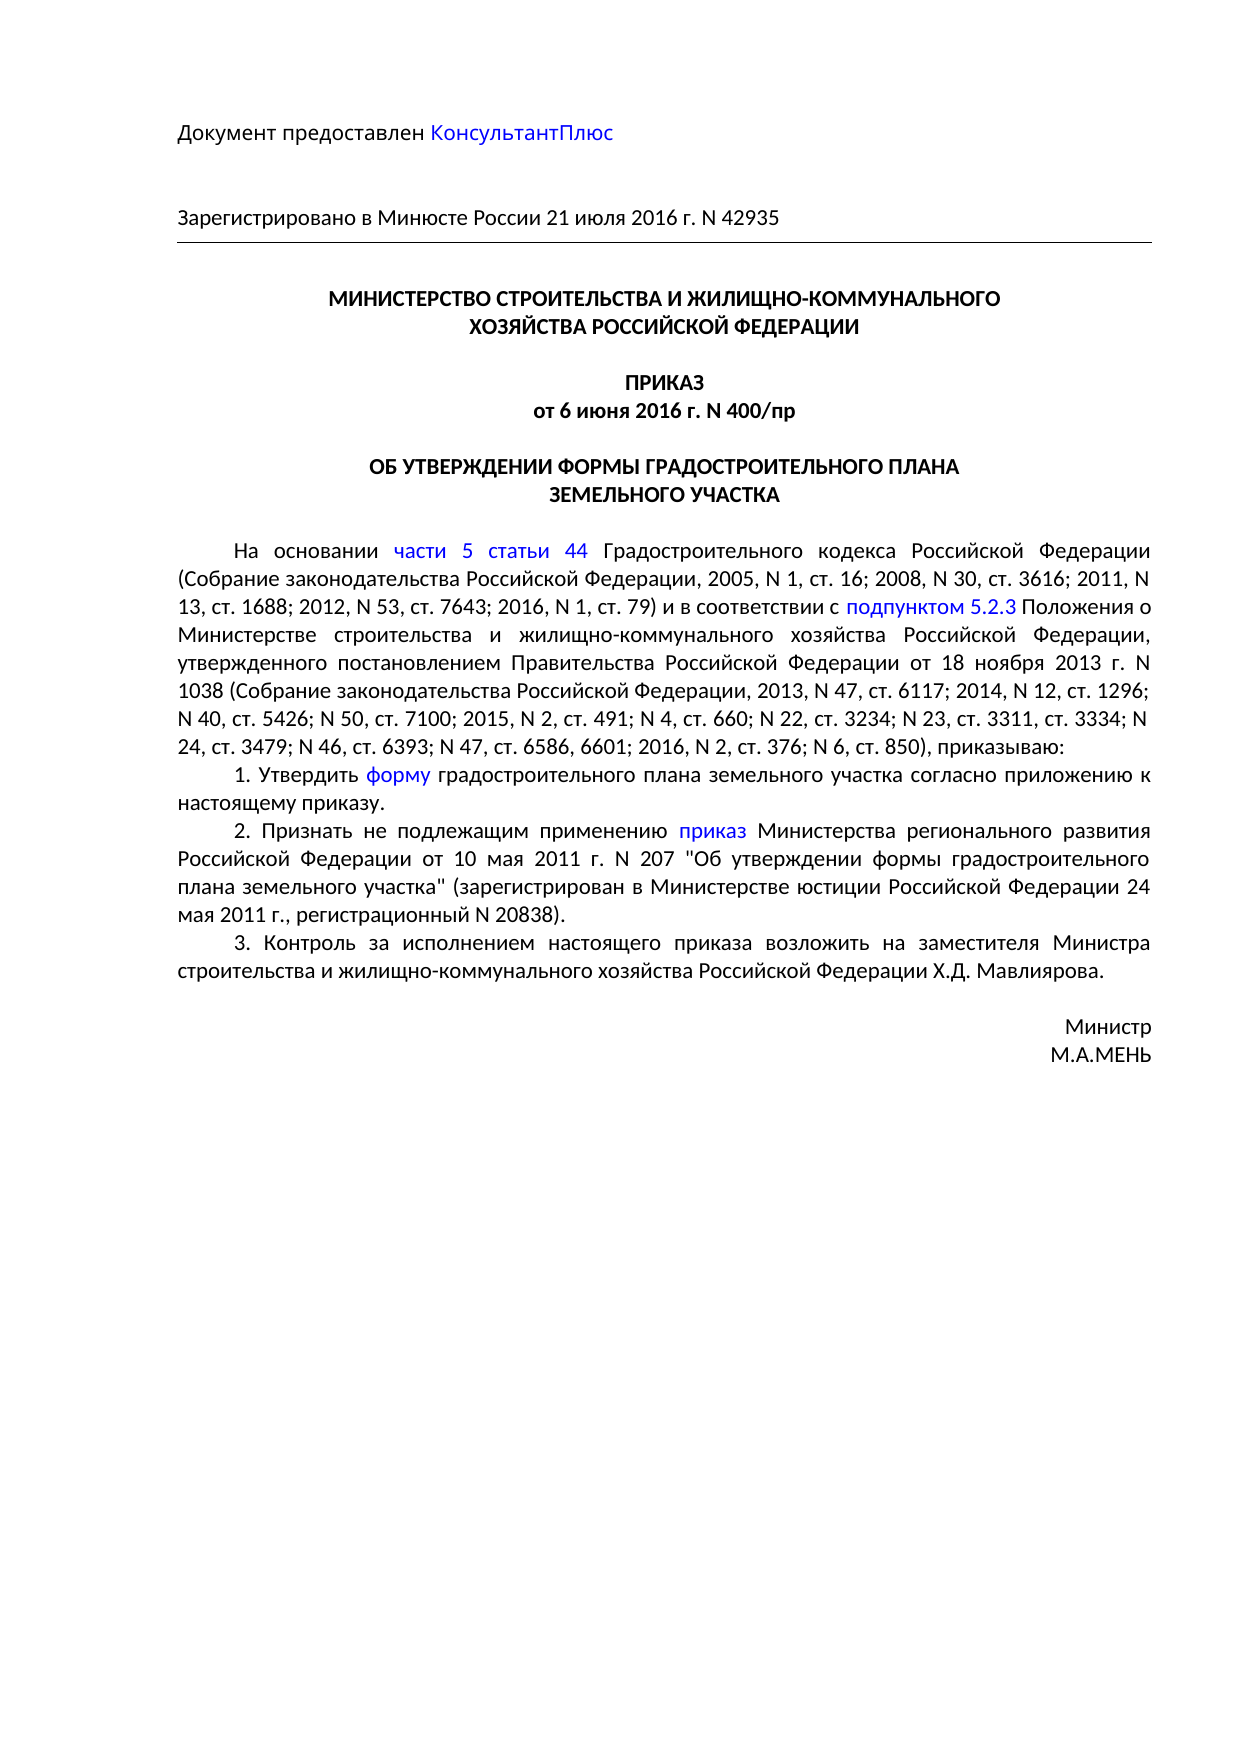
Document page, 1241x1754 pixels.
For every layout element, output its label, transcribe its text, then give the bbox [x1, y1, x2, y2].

title ЗЕМЕЛЬНОГО УЧАСТКА [177, 480, 1152, 508]
text На основании части 5 статьи 44 Градостроительного кодекса Российской Федерации (Собрание законодательства Российской Федерации, 2005, N 1, ст. 16; 2008, N 30, ст. 3616; 2011, N 13, ст. 1688; 2012, N 53, ст. 7643; 2016, N 1, ст. 79) и в соответствии с подпунктом 5.2.3 Положения о Министерстве строительства и жилищно-коммунального хозяйства Российской Федерации, утвержденного постановлением Правительства Российской Федерации от 18 ноября 2013 г. N 1038 (Собрание законодательства Российской Федерации, 2013, N 47, ст. 6117; 2014, N 12, ст. 1296; N 40, ст. 5426; N 50, ст. 7100; 2015, N 2, ст. 491; N 4, ст. 660; N 22, ст. 3234; N 23, ст. 3311, ст. 3334; N 24, ст. 3479; N 46, ст. 6393; N 47, ст. 6586, 6601; 2016, N 2, ст. 376; N 6, ст. 850), приказываю: [177, 536, 1152, 760]
title ХОЗЯЙСТВА РОССИЙСКОЙ ФЕДЕРАЦИИ [177, 312, 1152, 340]
text М.А.МЕНЬ [177, 1041, 1152, 1068]
title МИНИСТЕРСТВО СТРОИТЕЛЬСТВА И ЖИЛИЩНО-КОММУНАЛЬНОГО [177, 284, 1152, 312]
text 2. Признать не подлежащим применению приказ Министерства регионального развития Российской Федерации от 10 мая 2011 г. N 207 "Об утверждении формы градостроительного плана земельного участка" (зарегистрирован в Министерстве юстиции Российской Федерации 24 мая 2011 г., регистрационный N 20838). [177, 816, 1152, 928]
text 3. Контроль за исполнением настоящего приказа возложить на заместителя Министра строительства и жилищно-коммунального хозяйства Российской Федерации Х.Д. Мавлиярова. [177, 928, 1152, 984]
title ПРИКАЗ [177, 368, 1152, 396]
title от 6 июня 2016 г. N 400/пр [177, 396, 1152, 424]
title Документ предоставлен КонсультантПлюс [177, 118, 1152, 175]
text 1. Утвердить форму градостроительного плана земельного участка согласно приложению к настоящему приказу. [177, 760, 1152, 816]
text Министр [177, 1012, 1152, 1041]
title ОБ УТВЕРЖДЕНИИ ФОРМЫ ГРАДОСТРОИТЕЛЬНОГО ПЛАНА [177, 452, 1152, 480]
text Зарегистрировано в Минюсте России 21 июля 2016 г. N 42935 [177, 203, 1152, 231]
